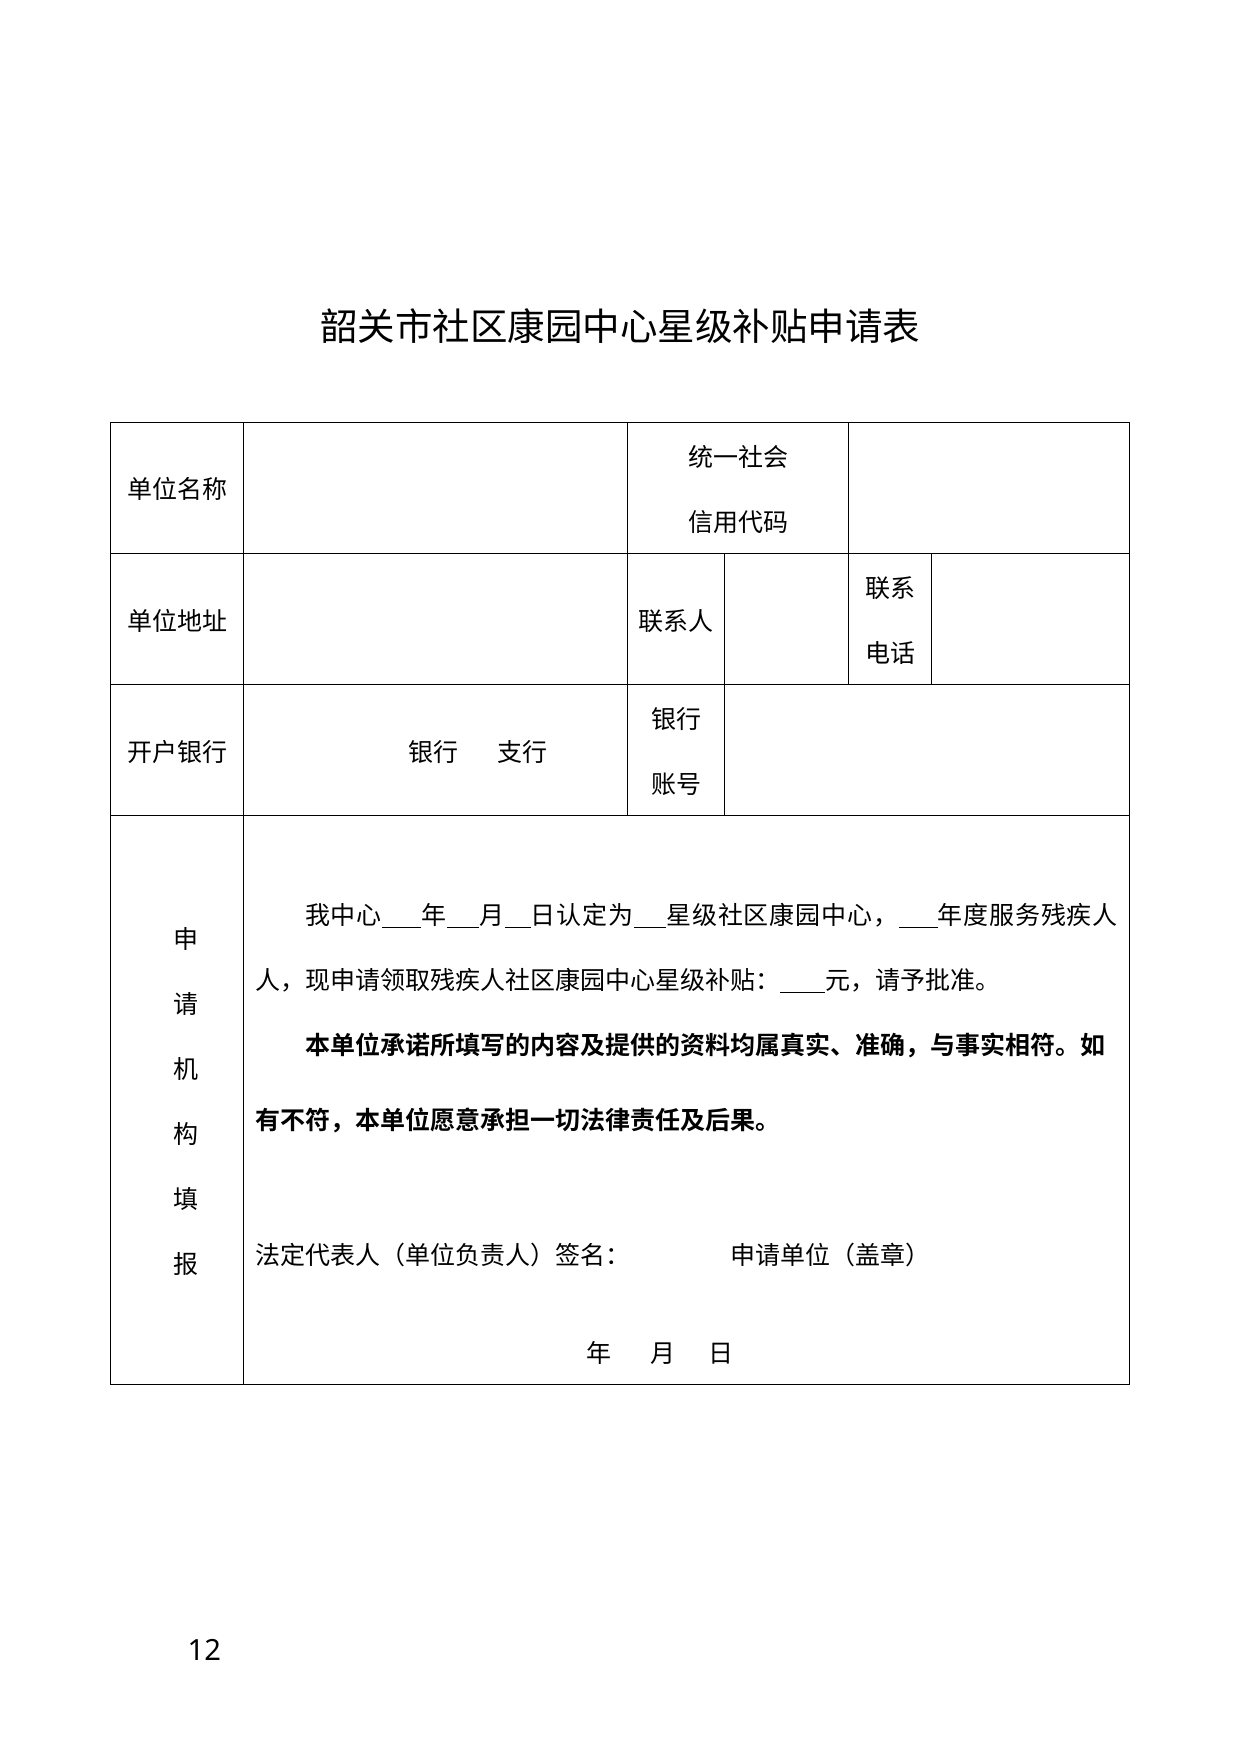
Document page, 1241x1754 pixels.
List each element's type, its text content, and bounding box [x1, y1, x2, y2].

table_cell 单位地址 [111, 554, 243, 684]
table_cell 银行 账号 [628, 685, 724, 815]
table_cell 联系人 [628, 554, 724, 684]
table_cell 联系电话 [849, 554, 931, 684]
table_cell 开户银行 [111, 685, 243, 815]
table_header 单位名称 [111, 423, 243, 553]
table_cell 申 请 机 构 填 报 [111, 816, 243, 1384]
table_cell 银行 支行 [244, 685, 627, 815]
table_cell 我中心 年 月 日认定为 星级社区康园中心， 年度服务残疾人 人，现申请领取残疾人社区康园中心星级补贴： 元，请予批准。 本单位承诺所填写的内容及提供的资料均属真实、准确，与事实相符。如有不符，本单位愿意承担一切法律责任及后果。 法定代表人（单位负责人）签名： 申请单位（盖章） 年 月 日 [244, 816, 1129, 1384]
table_cell [725, 685, 1129, 815]
table_cell [932, 554, 1129, 684]
table_header [244, 423, 627, 553]
table_header 统一社会 信用代码 [628, 423, 848, 553]
table_header [849, 423, 1129, 553]
table_cell [725, 554, 848, 684]
table_cell [244, 554, 627, 684]
text 韶关市社区康园中心星级补贴申请表 [187, 292, 1053, 357]
